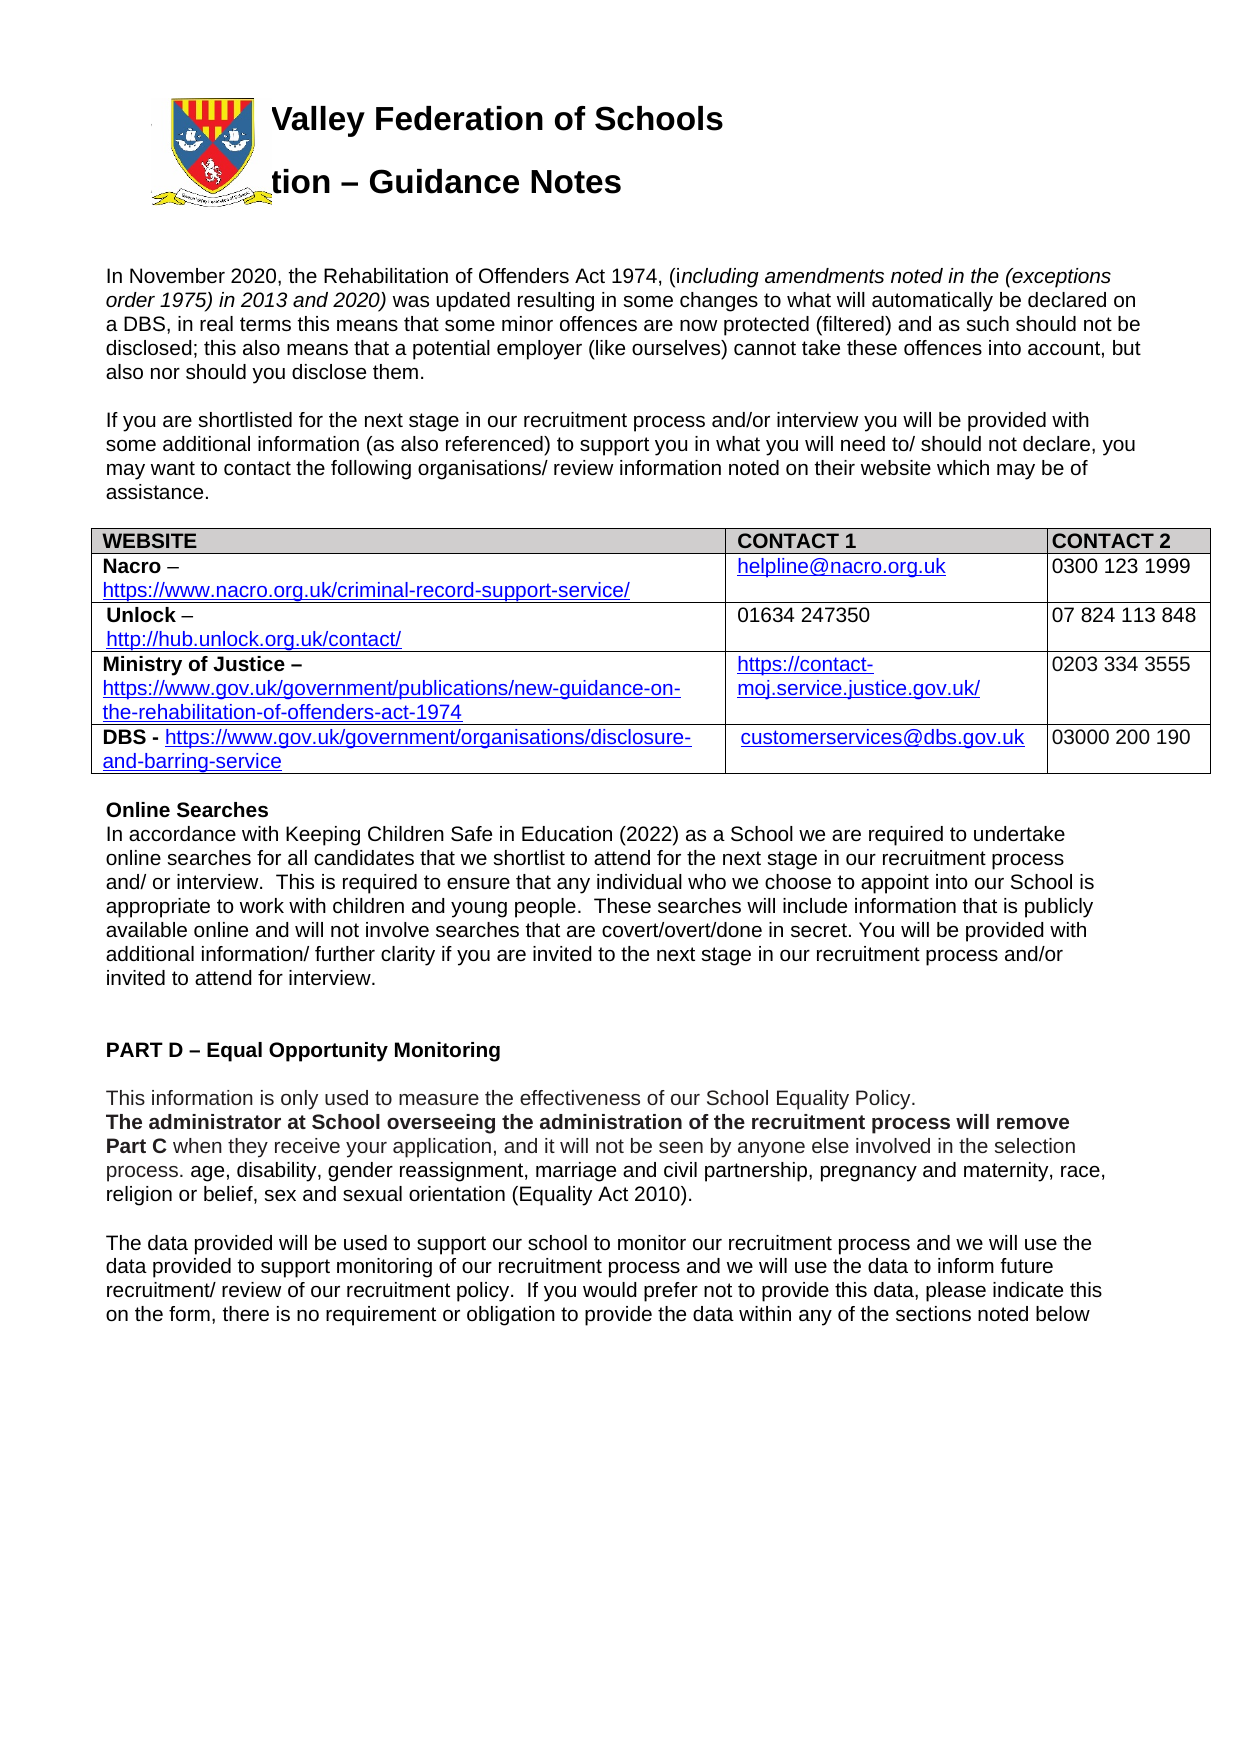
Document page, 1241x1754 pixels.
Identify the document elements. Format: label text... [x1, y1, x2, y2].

text The data provided will be used to support our school to monitor our recruitment process and we will use the data provided to support monitoring of our recruitment process and we will use the data to inform future recruitment/ review of our recruitment policy. If you would prefer not to provide this data, please indicate this on the form, there is no requirement or obligation to provide the data within any of the sections noted below [106, 1230, 1107, 1326]
table_cell Ministry of Justice – https://www.gov.uk/government/publications/new-guidance-on-the-rehabilitation-of-offenders-act-1974 [92, 652, 725, 724]
table_cell 0300 123 1999 [1048, 554, 1210, 602]
text PART D – Equal Opportunity Monitoring [106, 1038, 1107, 1062]
table_cell Unlock – http://hub.unlock.org.uk/contact/ [92, 603, 725, 651]
table_cell 01634 247350 [726, 603, 1047, 651]
table_header CONTACT 2 [1048, 529, 1210, 553]
text Online Searches [106, 798, 1107, 822]
table_cell helpline@nacro.org.uk [726, 554, 1047, 602]
table_cell customerservices@dbs.gov.uk [726, 725, 1047, 773]
table_cell 03000 200 190 [1048, 725, 1210, 773]
table_cell 0203 334 3555 [1048, 652, 1210, 724]
text In accordance with Keeping Children Safe in Education (2022) as a School we are required to undertake online searches for all candidates that we shortlist to attend for the next stage in our recruitment process and/ or interview. This is required to ensure that any individual who we choose to appoint into our School is appropriate to work with children and young people. These searches will include information that is publicly available online and will not involve searches that are covert/overt/done in secret. You will be provided with additional information/ further clarity if you are invited to the next stage in our recruitment process and/or invited to attend for interview. [106, 822, 1107, 990]
table_cell DBS - https://www.gov.uk/government/organisations/disclosure-and-barring-service [92, 725, 725, 773]
table_cell 07 824 113 848 [1048, 603, 1210, 651]
text This information is only used to measure the effectiveness of our School Equality Policy. The administrator at School overseeing the administration of the recruitment process will remove Part C when they receive your application, and it will not be seen by anyone else involved in the selection process. age, disability, gender reassignment, marriage and civil partnership, pregnancy and maternity, race, religion or belief, sex and sexual orientation (Equality Act 2010). [106, 1086, 1107, 1205]
picture [150, 98, 272, 208]
table_header WEBSITE [92, 529, 725, 553]
table_header CONTACT 1 [726, 529, 1047, 553]
table_cell Nacro – https://www.nacro.org.uk/criminal-record-support-service/ [92, 554, 725, 602]
table_cell https://contact-moj.service.justice.gov.uk/ [726, 652, 1047, 724]
text In November 2020, the Rehabilitation of Offenders Act 1974, (including amendments noted in the (exceptions order 1975) in 2013 and 2020) was updated resulting in some changes to what will automatically be declared on a DBS, in real terms this means that some minor offences are now protected (filtered) and as such should not be disclosed; this also means that a potential employer (like ourselves) cannot take these offences into account, but also nor should you disclose them. [106, 264, 1142, 384]
text If you are shortlisted for the next stage in our recruitment process and/or interview you will be provided with some additional information (as also referenced) to support you in what you will need to/ should not declare, you may want to contact the following organisations/ review information noted on their website which may be of assistance. [106, 408, 1142, 504]
